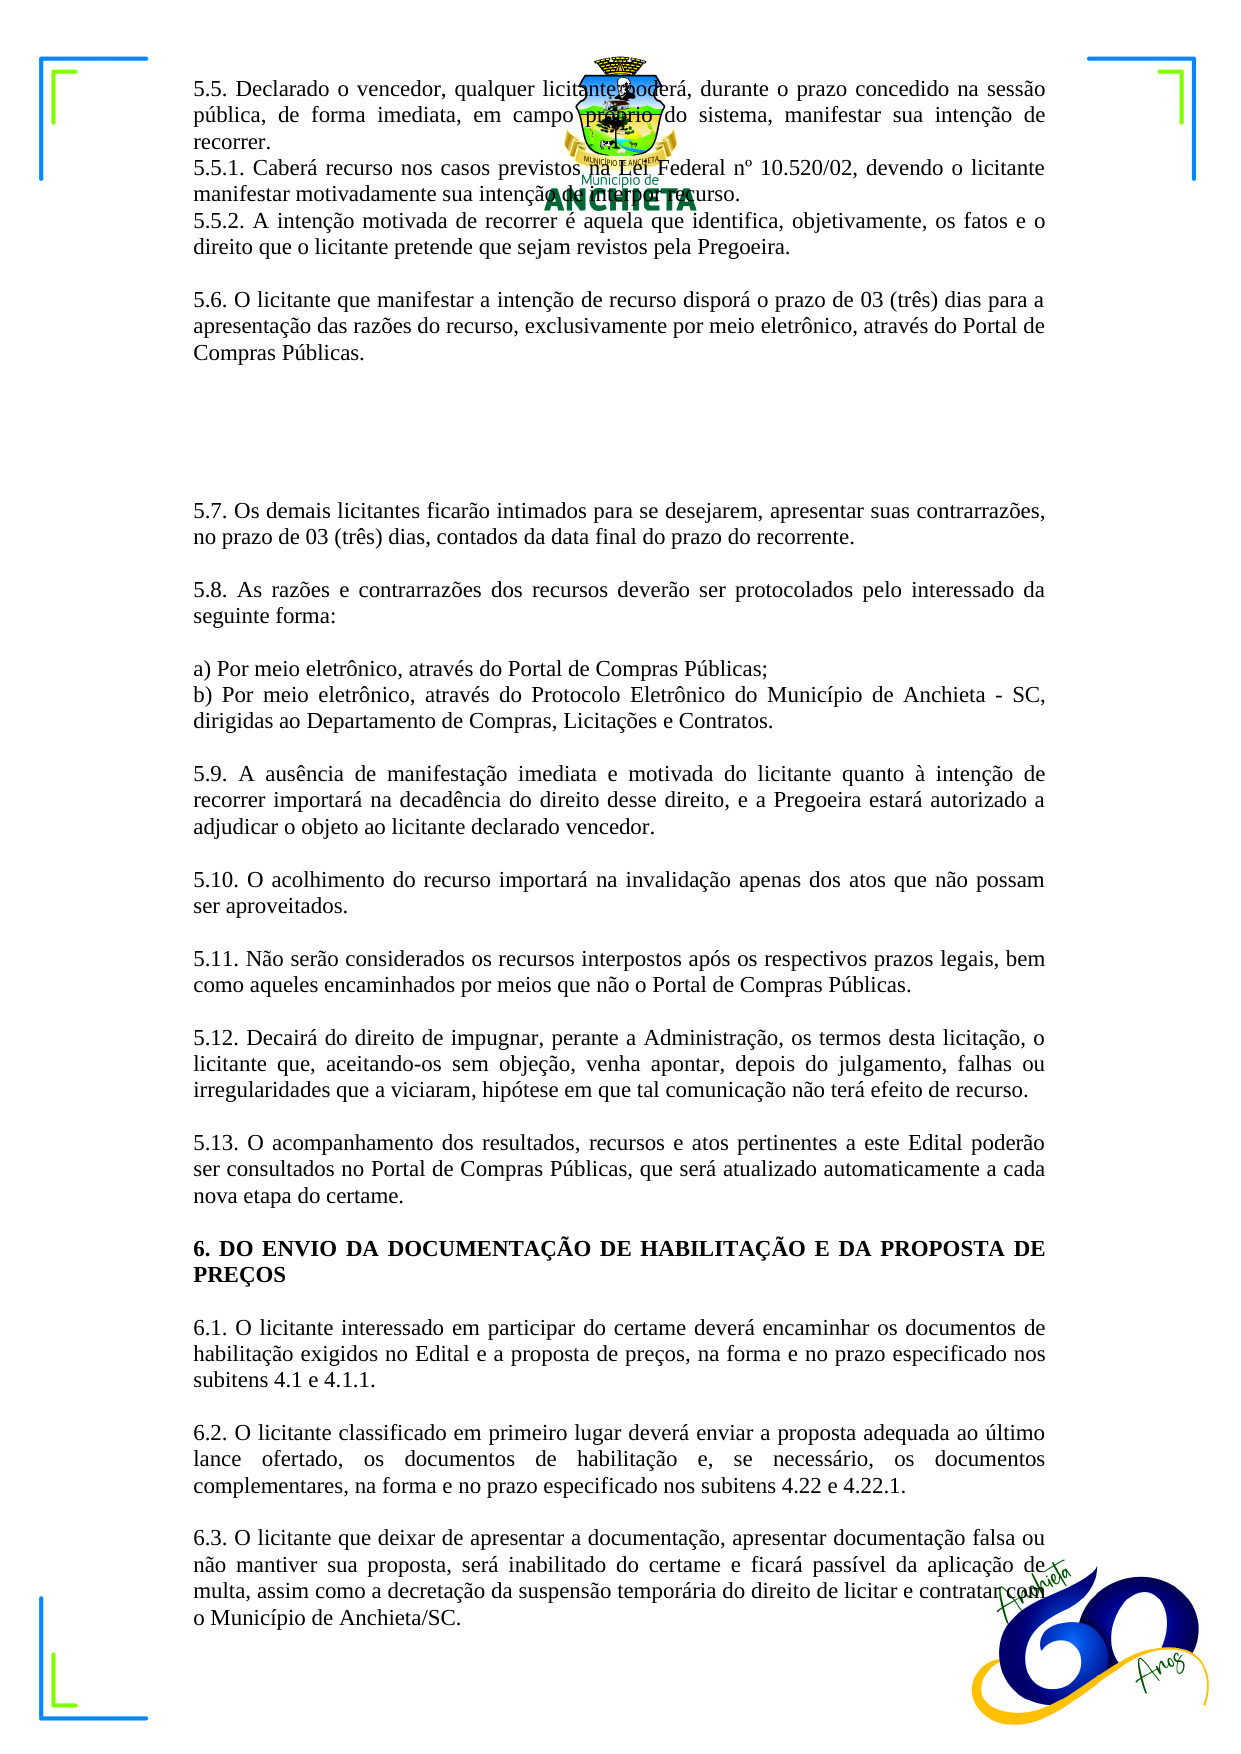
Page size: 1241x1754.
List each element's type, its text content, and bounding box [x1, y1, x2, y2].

text 5.5. Declarado o vencedor, qualquer licitante poderá, durante o prazo concedido na sessão pública, de forma imediata, em campo próprio do sistema, manifestar sua intenção de recorrer. [193, 75, 1047, 154]
text 6. DO ENVIO DA DOCUMENTAÇÃO DE HABILITAÇÃO E DA PROPOSTA DE PREÇOS [193, 1234, 1047, 1287]
text 5.13. O acompanhamento dos resultados, recursos e atos pertinentes a este Edital poderão ser consultados no Portal de Compras Públicas, que será atualizado automaticamente a cada nova etapa do certame. [193, 1129, 1047, 1208]
text 5.9. A ausência de manifestação imediata e motivada do licitante quanto à intenção de recorrer importará na decadência do direito desse direito, e a Pregoeira estará autorizado a adjudicar o objeto ao licitante declarado vencedor. [193, 760, 1047, 839]
text 5.8. As razões e contrarrazões dos recursos deverão ser protocolados pelo interessado da seguinte forma: [193, 576, 1047, 628]
text 5.12. Decairá do direito de impugnar, perante a Administração, os termos desta licitação, o licitante que, aceitando-os sem objeção, venha apontar, depois do julgamento, falhas ou irregularidades que a viciaram, hipótese em que tal comunicação não terá efeito de recurso. [193, 1024, 1047, 1103]
text 6.2. O licitante classificado em primeiro lugar deverá enviar a proposta adequada ao último lance ofertado, os documentos de habilitação e, se necessário, os documentos complementares, na forma e no prazo especificado nos subitens 4.22 e 4.22.1. [193, 1419, 1047, 1498]
text 5.11. Não serão considerados os recursos interpostos após os respectivos prazos legais, bem como aqueles encaminhados por meios que não o Portal de Compras Públicas. [193, 945, 1047, 997]
text 6.3. O licitante que deixar de apresentar a documentação, apresentar documentação falsa ou não mantiver sua proposta, será inabilitado do certame e ficará passível da aplicação de multa, assim como a decretação da suspensão temporária do direito de licitar e contratar com o Município de Anchieta/SC. [193, 1524, 1047, 1630]
text 5.5.2. A intenção motivada de recorrer é aquela que identifica, objetivamente, os fatos e o direito que o licitante pretende que sejam revistos pela Pregoeira. [193, 207, 1047, 259]
text 5.7. Os demais licitantes ficarão intimados para se desejarem, apresentar suas contrarrazões, no prazo de 03 (três) dias, contados da data final do prazo do recorrente. [193, 497, 1047, 549]
text 5.6. O licitante que manifestar a intenção de recurso disporá o prazo de 03 (três) dias para a apresentação das razões do recurso, exclusivamente por meio eletrônico, através do Portal de Compras Públicas. [193, 286, 1047, 365]
text a) Por meio eletrônico, através do Portal de Compras Públicas; [193, 655, 1047, 681]
text 5.10. O acolhimento do recurso importará na invalidação apenas dos atos que não possam ser aproveitados. [193, 866, 1047, 918]
picture [11, 28, 1229, 1725]
text 5.5.1. Caberá recurso nos casos previstos na Lei Federal nº 10.520/02, devendo o licitante manifestar motivadamente sua intenção de interpor recurso. [193, 154, 1047, 207]
text b) Por meio eletrônico, através do Protocolo Eletrônico do Município de Anchieta - SC, dirigidas ao Departamento de Compras, Licitações e Contratos. [193, 681, 1047, 734]
text 6.1. O licitante interessado em participar do certame deverá encaminhar os documentos de habilitação exigidos no Edital e a proposta de preços, na forma e no prazo especificado nos subitens 4.1 e 4.1.1. [193, 1314, 1047, 1393]
